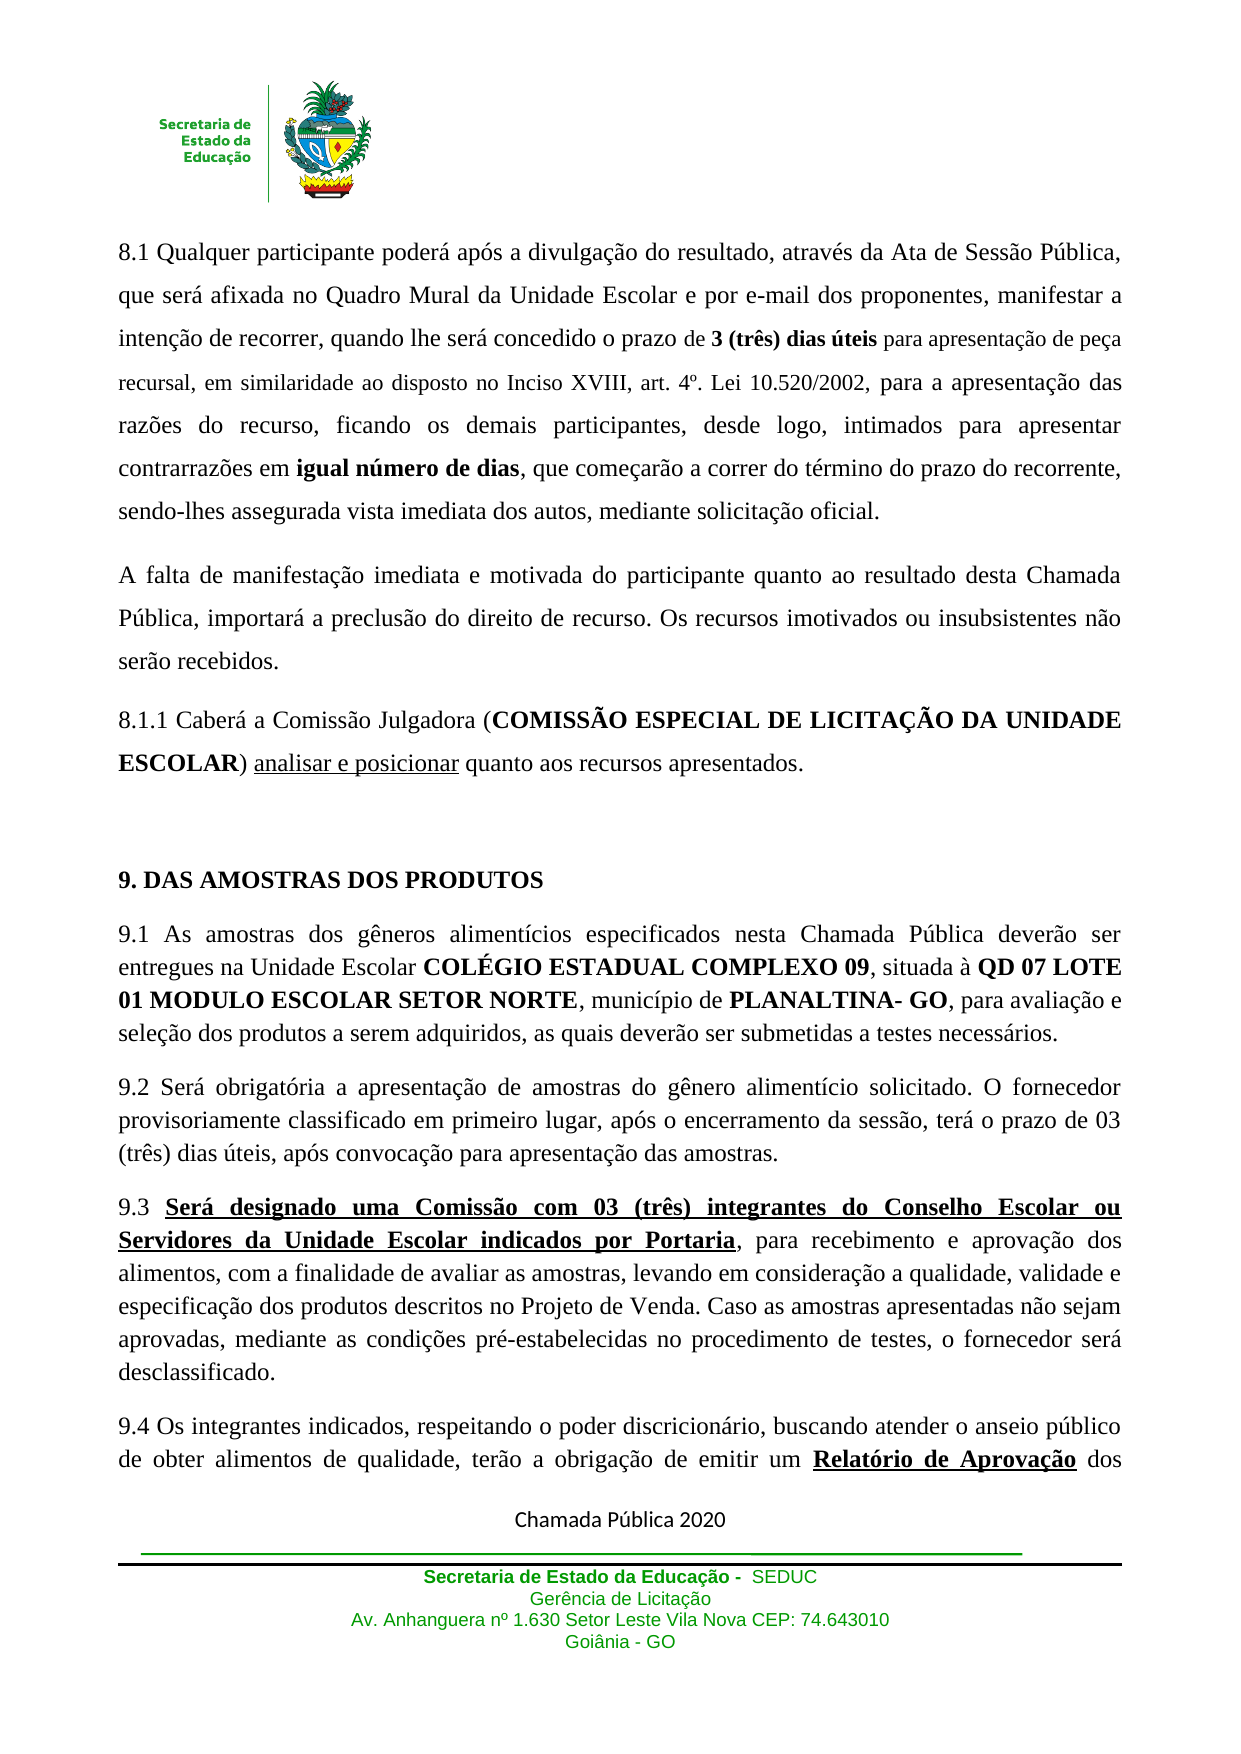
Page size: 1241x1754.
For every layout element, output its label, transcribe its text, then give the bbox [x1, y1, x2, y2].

picture [118, 73, 412, 210]
text 8.1.1 Caberá a Comissão Julgadora (COMISSÃO ESPECIAL DE LICITAÇÃO DA UNIDADE ESCOLAR) analisar e posicionar quanto aos recursos apresentados. [118, 705, 1122, 777]
text 9.3 Será designado uma Comissão com 03 (três) integrantes do Conselho Escolar ou Servidores da Unidade Escolar indicados por Portaria, para recebimento e aprovação dos alimentos, com a finalidade de avaliar as amostras, levando em consideração a qualidade, validade e especificação dos produtos descritos no Projeto de Venda. Caso as amostras apresentadas não sejam aprovadas, mediante as condições pré-estabelecidas no procedimento de testes, o fornecedor será desclassificado. [118, 1192, 1122, 1386]
text 9.1 As amostras dos gêneros alimentícios especificados nesta Chamada Pública deverão ser entregues na Unidade Escolar COLÉGIO ESTADUAL COMPLEXO 09, situada à QD 07 LOTE 01 MODULO ESCOLAR SETOR NORTE, município de PLANALTINA- GO, para avaliação e seleção dos produtos a serem adquiridos, as quais deverão ser submetidas a testes necessários. [118, 919, 1122, 1047]
text 9.2 Será obrigatória a apresentação de amostras do gênero alimentício solicitado. O fornecedor provisoriamente classificado em primeiro lugar, após o encerramento da sessão, terá o prazo de 03 (três) dias úteis, após convocação para apresentação das amostras. [118, 1072, 1122, 1167]
text A falta de manifestação imediata e motivada do participante quanto ao resultado desta Chamada Pública, importará a preclusão do direito de recurso. Os recursos imotivados ou insubsistentes não serão recebidos. [118, 560, 1122, 675]
text 9. DAS AMOSTRAS DOS PRODUTOS [118, 866, 1028, 894]
text 8.1 Qualquer participante poderá após a divulgação do resultado, através da Ata de Sessão Pública, que será afixada no Quadro Mural da Unidade Escolar e por e-mail dos proponentes, manifestar a intenção de recorrer, quando lhe será concedido o prazo de 3 (três) dias úteis para apresentação de peça recursal, em similaridade ao disposto no Inciso XVIII, art. 4º. Lei 10.520/2002, para a apresentação das razões do recurso, ficando os demais participantes, desde logo, intimados para apresentar contrarrazões em igual número de dias, que começarão a correr do término do prazo do recorrente, sendo-lhes assegurada vista imediata dos autos, mediante solicitação oficial. [118, 237, 1122, 525]
